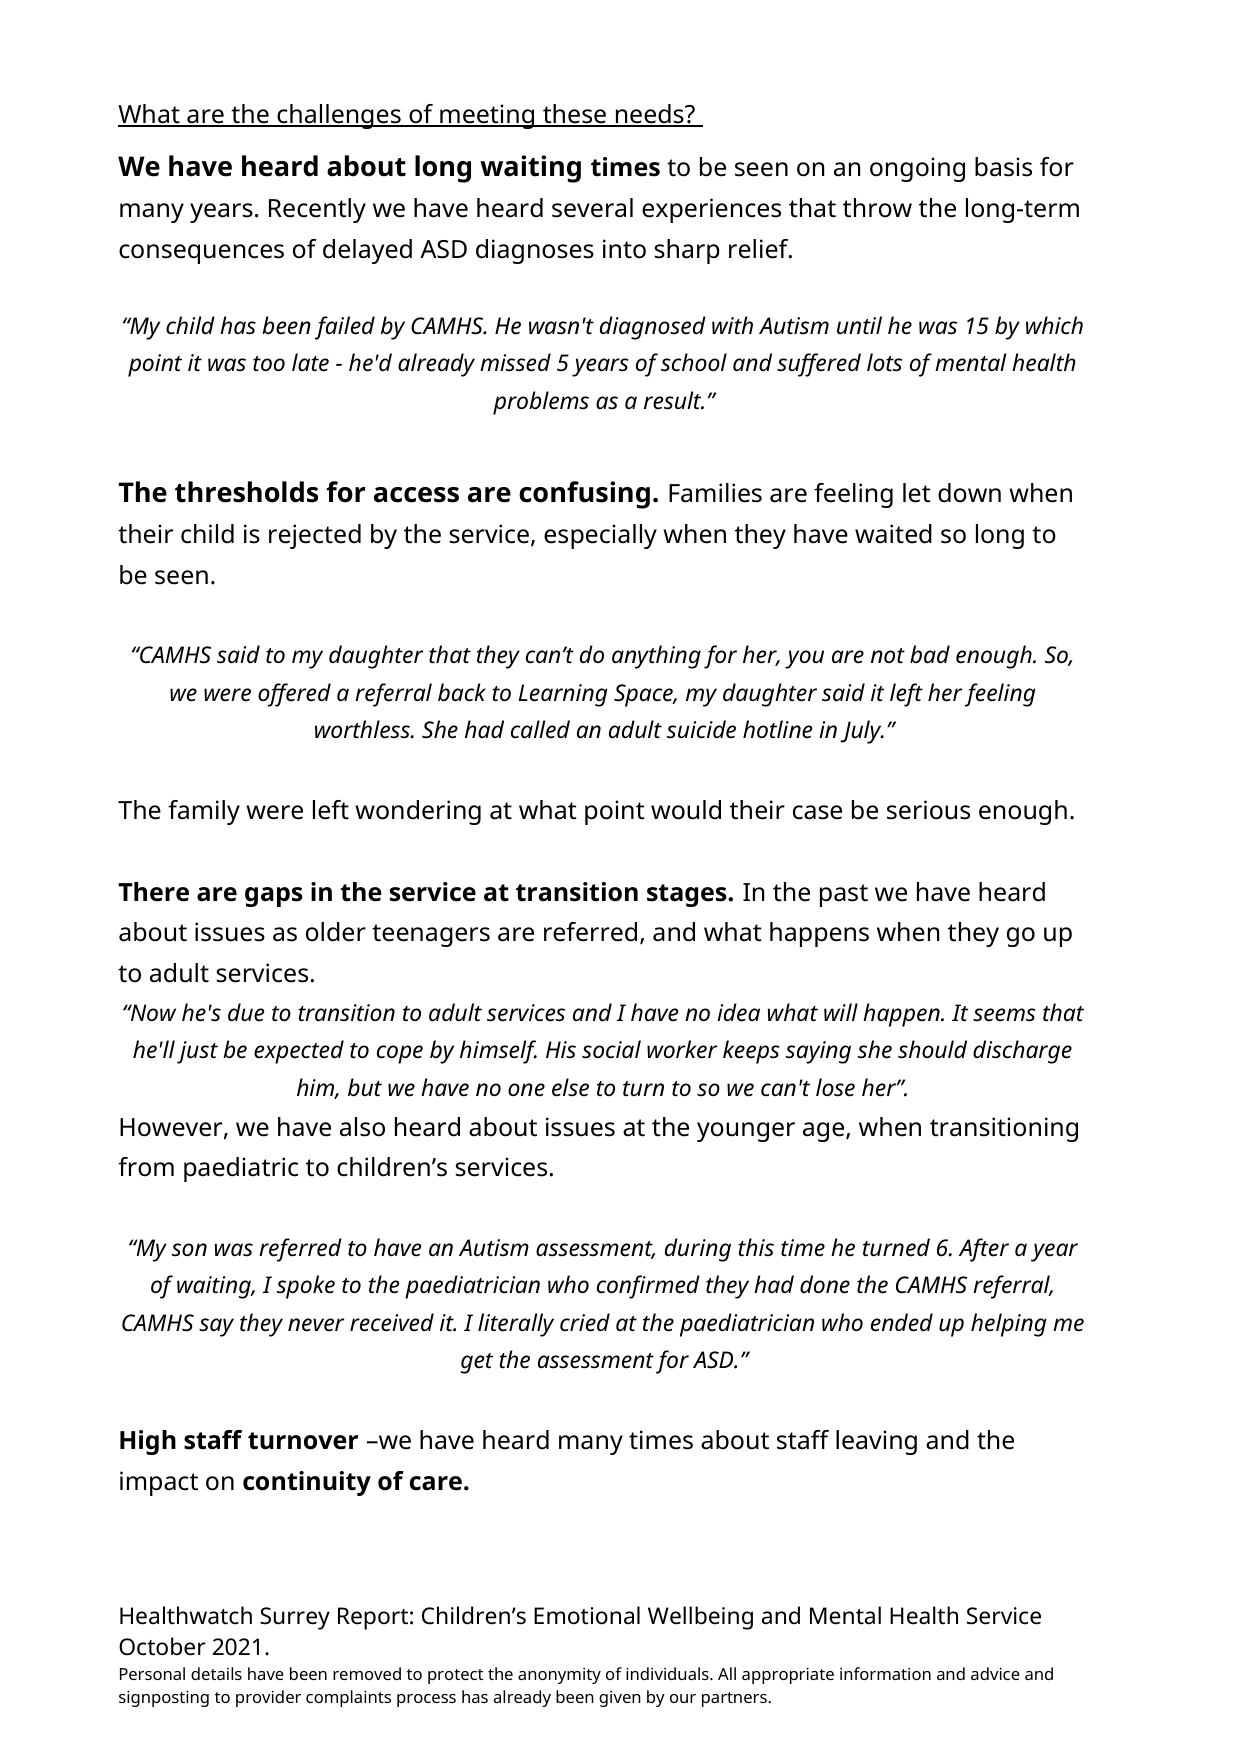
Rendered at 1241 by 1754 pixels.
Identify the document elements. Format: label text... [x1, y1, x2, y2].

text However, we have also heard about issues at the younger age, when transitioning from paediatric to children’s services. [118, 1109, 1090, 1184]
text “My child has been failed by CAMHS. He wasn't diagnosed with Autism until he was 15 by which point it was too late - he'd already missed 5 years of school and suffered lots of mental health problems as a result.” [118, 310, 1090, 416]
text “My son was referred to have an Autism assessment, during this time he turned 6. After a year of waiting, I spoke to the paediatrician who confirmed they had done the CAMHS referral, CAMHS say they never received it. I literally cried at the paediatrician who ended up helping me get the assessment for ASD.” [118, 1232, 1090, 1375]
text There are gaps in the service at transition stages. In the past we have heard about issues as older teenagers are referred, and what happens when they go up to adult services. [118, 874, 1090, 990]
text The family were left wondering at what point would their case be serious enough. [118, 792, 1090, 827]
text “CAMHS said to my daughter that they can’t do anything for her, you are not bad enough. So, we were offered a referral back to Learning Space, my daughter said it left her feeling worthless. She had called an adult suicide hotline in July.” [118, 639, 1090, 745]
text What are the challenges of meeting these needs? [118, 96, 1090, 130]
text “Now he's due to transition to adult services and I have no idea what will happen. It seems that he'll just be expected to cope by himself. His social worker keeps saying she should discharge him, but we have no one else to turn to so we can't lose her”. [118, 997, 1090, 1103]
text We have heard about long waiting times to be seen on an ongoing basis for many years. Recently we have heard several experiences that throw the long-term consequences of delayed ASD diagnoses into sharp relief. [118, 147, 1090, 266]
text High staff turnover –we have heard many times about staff leaving and the impact on continuity of care. [118, 1422, 1090, 1497]
text The thresholds for access are confusing. Families are feeling let down when their child is rejected by the service, especially when they have waited so long to be seen. [118, 473, 1090, 592]
